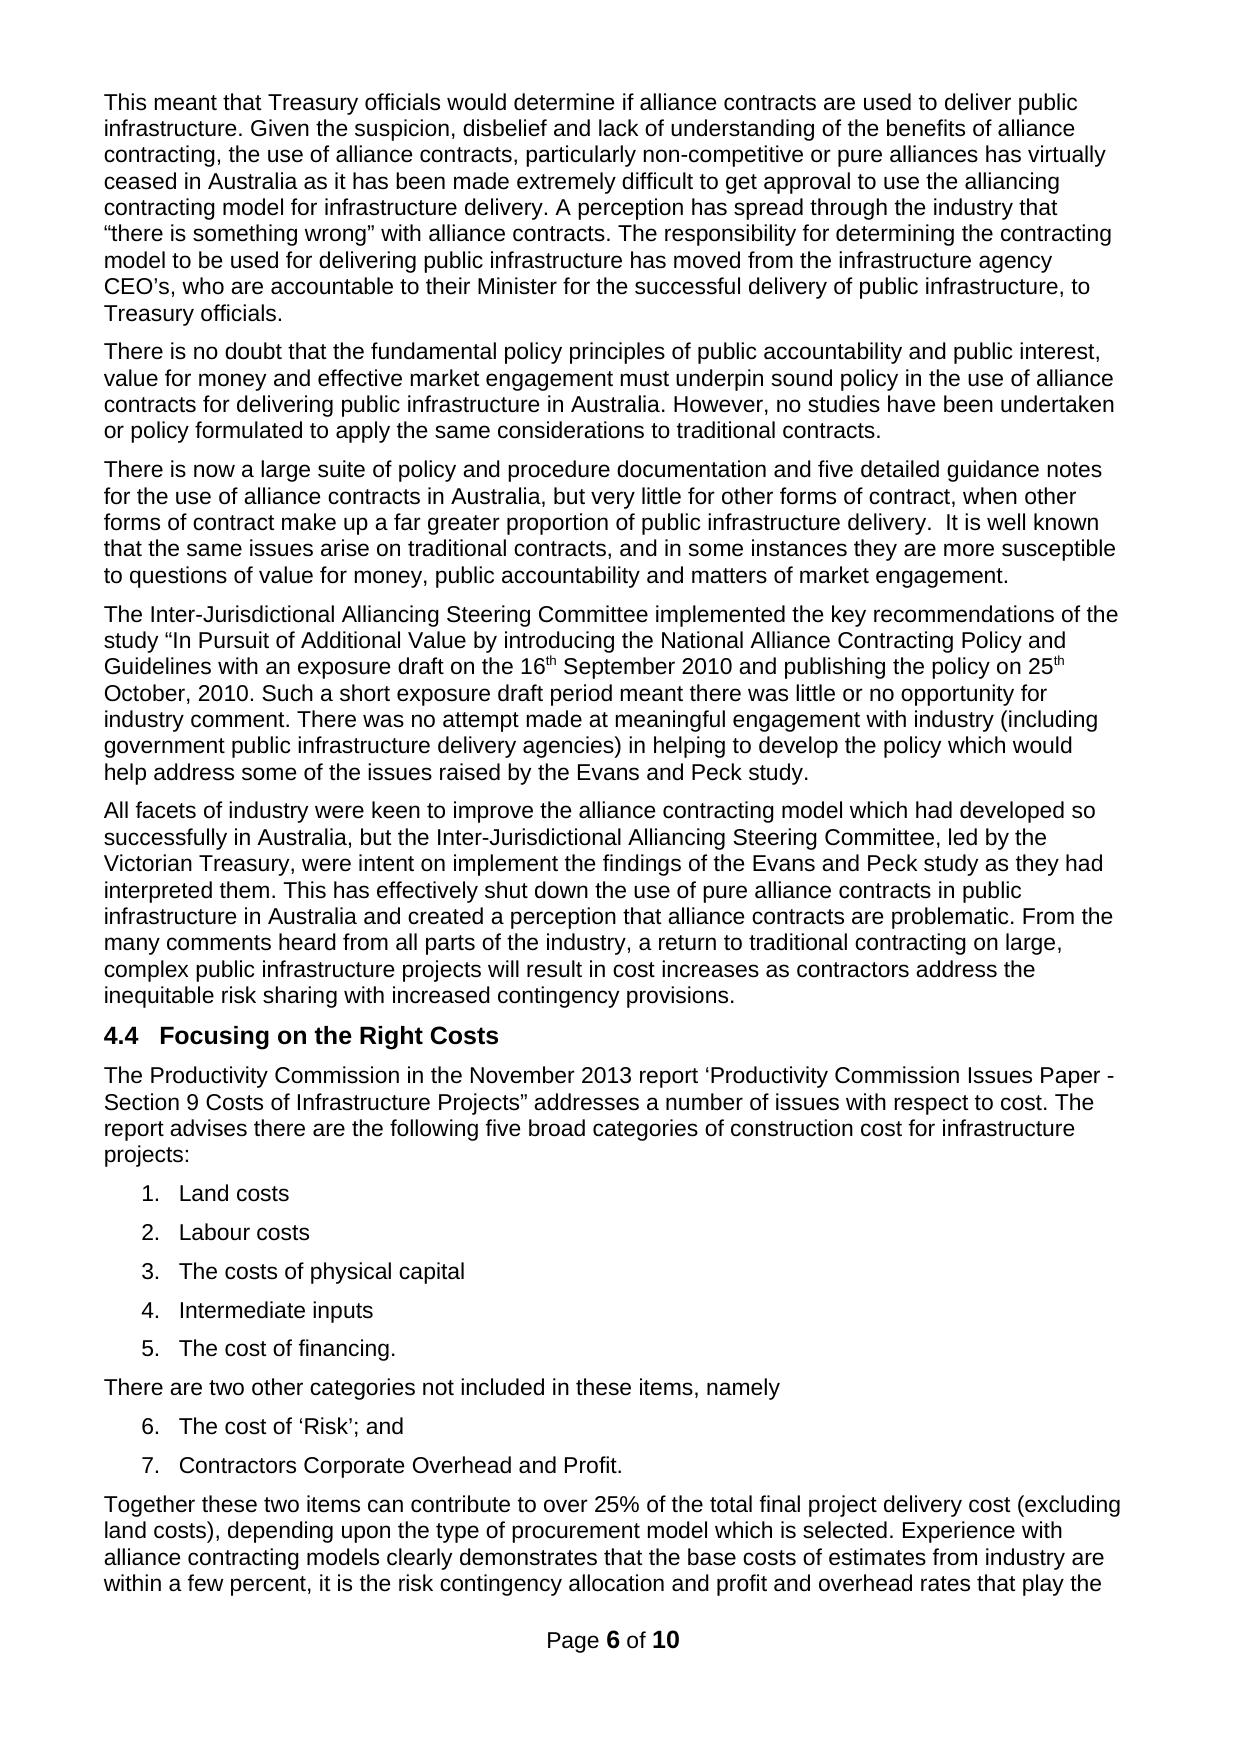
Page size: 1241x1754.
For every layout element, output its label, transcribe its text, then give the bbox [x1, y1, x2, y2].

text There is now a large suite of policy and procedure documentation and five detailed guidance notes for the use of alliance contracts in Australia, but very little for other forms of contract, when other forms of contract make up a far greater proportion of public infrastructure delivery. It is well known that the same issues arise on traditional contracts, and in some instances they are more susceptible to questions of value for money, public accountability and matters of market engagement. [103, 456, 1122, 588]
text There are two other categories not included in these items, namely [103, 1374, 1122, 1401]
list Intermediate inputs [141, 1297, 1122, 1323]
text The Inter-Jurisdictional Alliancing Steering Committee implemented the key recommendations of the study “In Pursuit of Additional Value by introducing the National Alliance Contracting Policy and Guidelines with an exposure draft on the 16th September 2010 and publishing the policy on 25th October, 2010. Such a short exposure draft period meant there was little or no opportunity for industry comment. There was no attempt made at meaningful engagement with industry (including government public infrastructure delivery agencies) in helping to develop the policy which would help address some of the issues raised by the Evans and Peck study. [103, 601, 1122, 785]
list The cost of ‘Risk’; and [141, 1413, 1122, 1439]
text The Productivity Commission in the November 2013 report ‘Productivity Commission Issues Paper - Section 9 Costs of Infrastructure Projects” addresses a number of issues with respect to cost. The report advises there are the following five broad categories of construction cost for infrastructure projects: [103, 1062, 1122, 1167]
subtitle 4.4 Focusing on the Right Costs [103, 1021, 1122, 1049]
list Contractors Corporate Overhead and Profit. [141, 1452, 1122, 1478]
text There is no doubt that the fundamental policy principles of public accountability and public interest, value for money and effective market engagement must underpin sound policy in the use of alliance contracts for delivering public infrastructure in Australia. However, no studies have been undertaken or policy formulated to apply the same considerations to traditional contracts. [103, 338, 1122, 444]
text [103, 1491, 1122, 1596]
text All facets of industry were keen to improve the alliance contracting model which had developed so successfully in Australia, but the Inter-Jurisdictional Alliancing Steering Committee, led by the Victorian Treasury, were intent on implement the findings of the Evans and Peck study as they had interpreted them. This has effectively shut down the use of pure alliance contracts in public infrastructure in Australia and created a perception that alliance contracts are problematic. From the many comments heard from all parts of the industry, a return to traditional contracting on large, complex public infrastructure projects will result in cost increases as contractors address the inequitable risk sharing with increased contingency provisions. [103, 797, 1122, 1008]
list Labour costs [141, 1219, 1122, 1245]
list The costs of physical capital [141, 1258, 1122, 1284]
list The cost of financing. [141, 1335, 1122, 1362]
list Land costs [141, 1180, 1122, 1206]
text This meant that Treasury officials would determine if alliance contracts are used to deliver public infrastructure. Given the suspicion, disbelief and lack of understanding of the benefits of alliance contracting, the use of alliance contracts, particularly non-competitive or pure alliances has virtually ceased in Australia as it has been made extremely difficult to get approval to use the alliancing contracting model for infrastructure delivery. A perception has spread through the industry that “there is something wrong” with alliance contracts. The responsibility for determining the contracting model to be used for delivering public infrastructure has moved from the infrastructure agency CEO’s, who are accountable to their Minister for the successful delivery of public infrastructure, to Treasury officials. [103, 89, 1122, 326]
